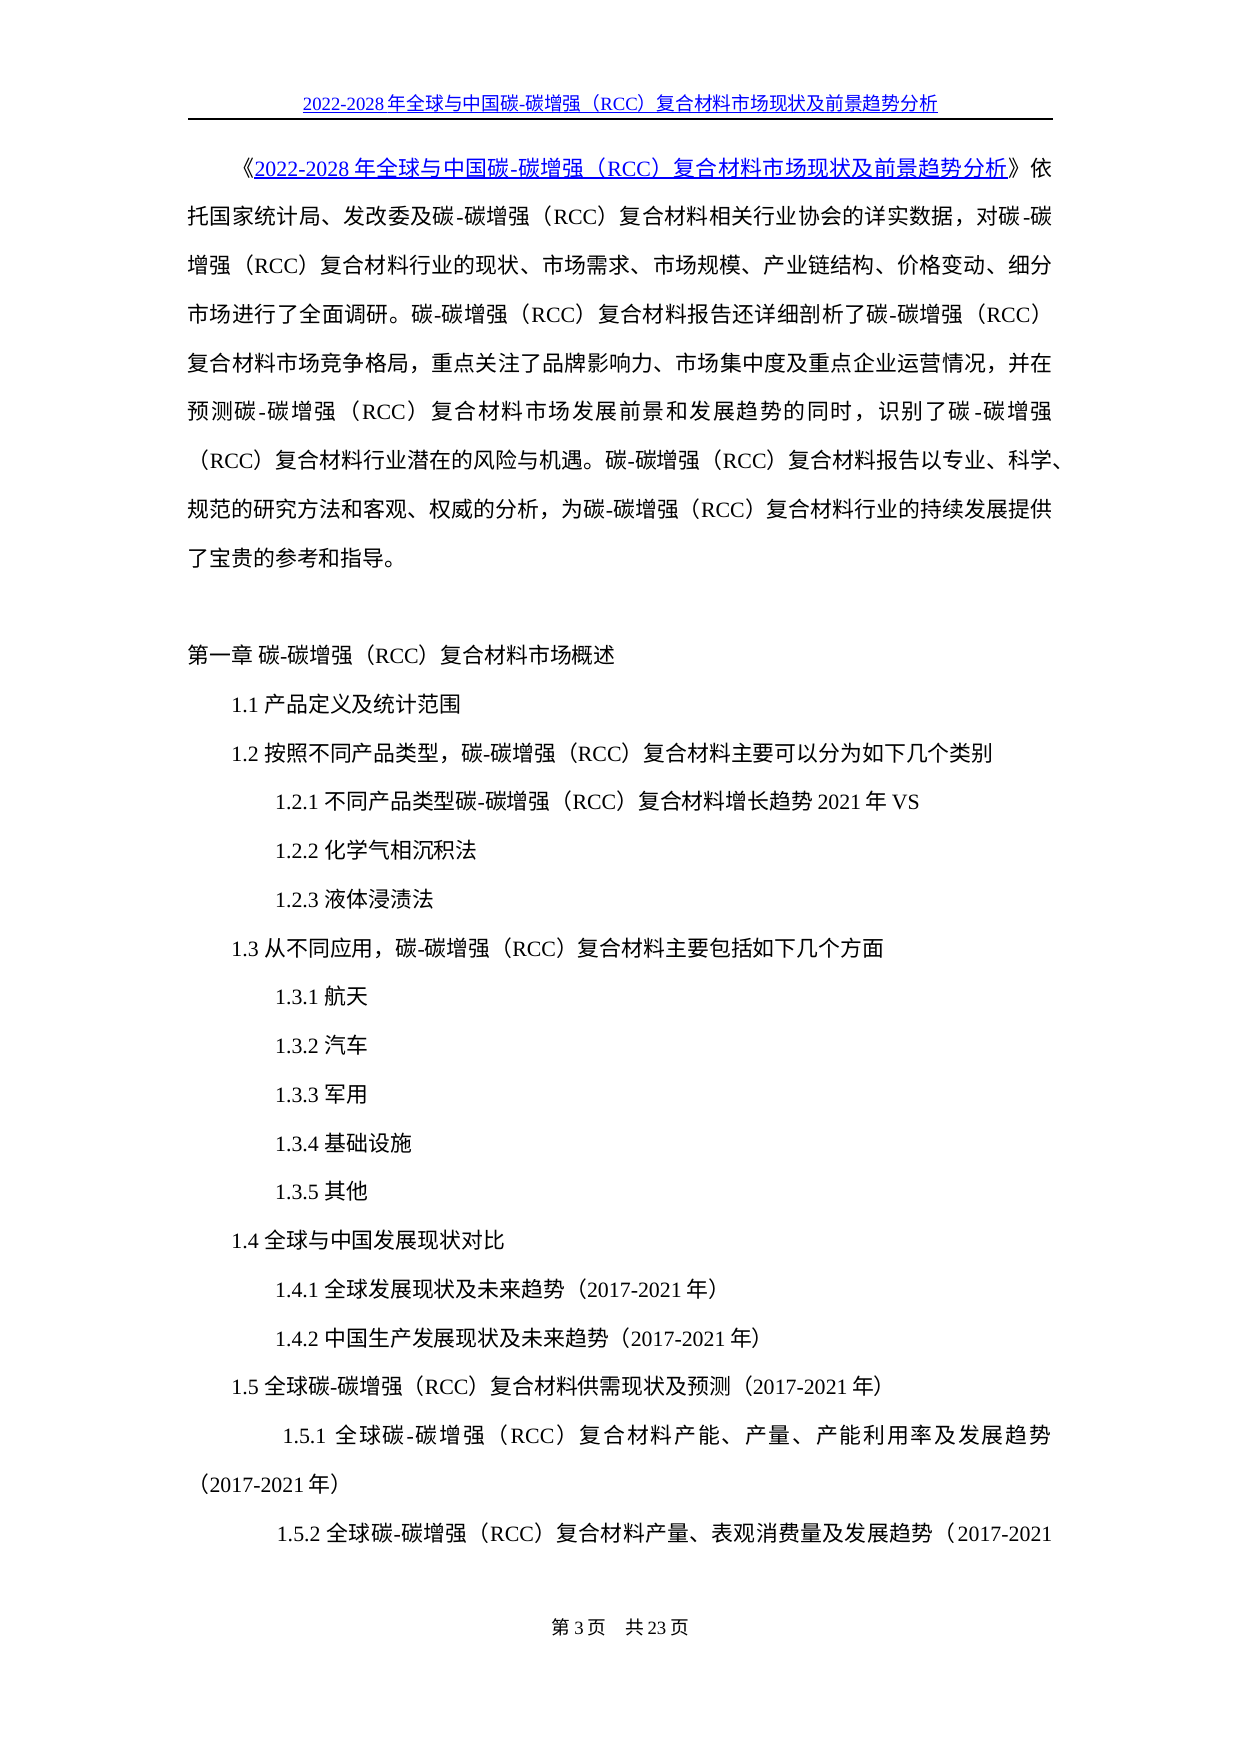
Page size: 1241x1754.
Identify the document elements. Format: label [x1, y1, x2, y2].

text [187, 150, 1053, 1548]
